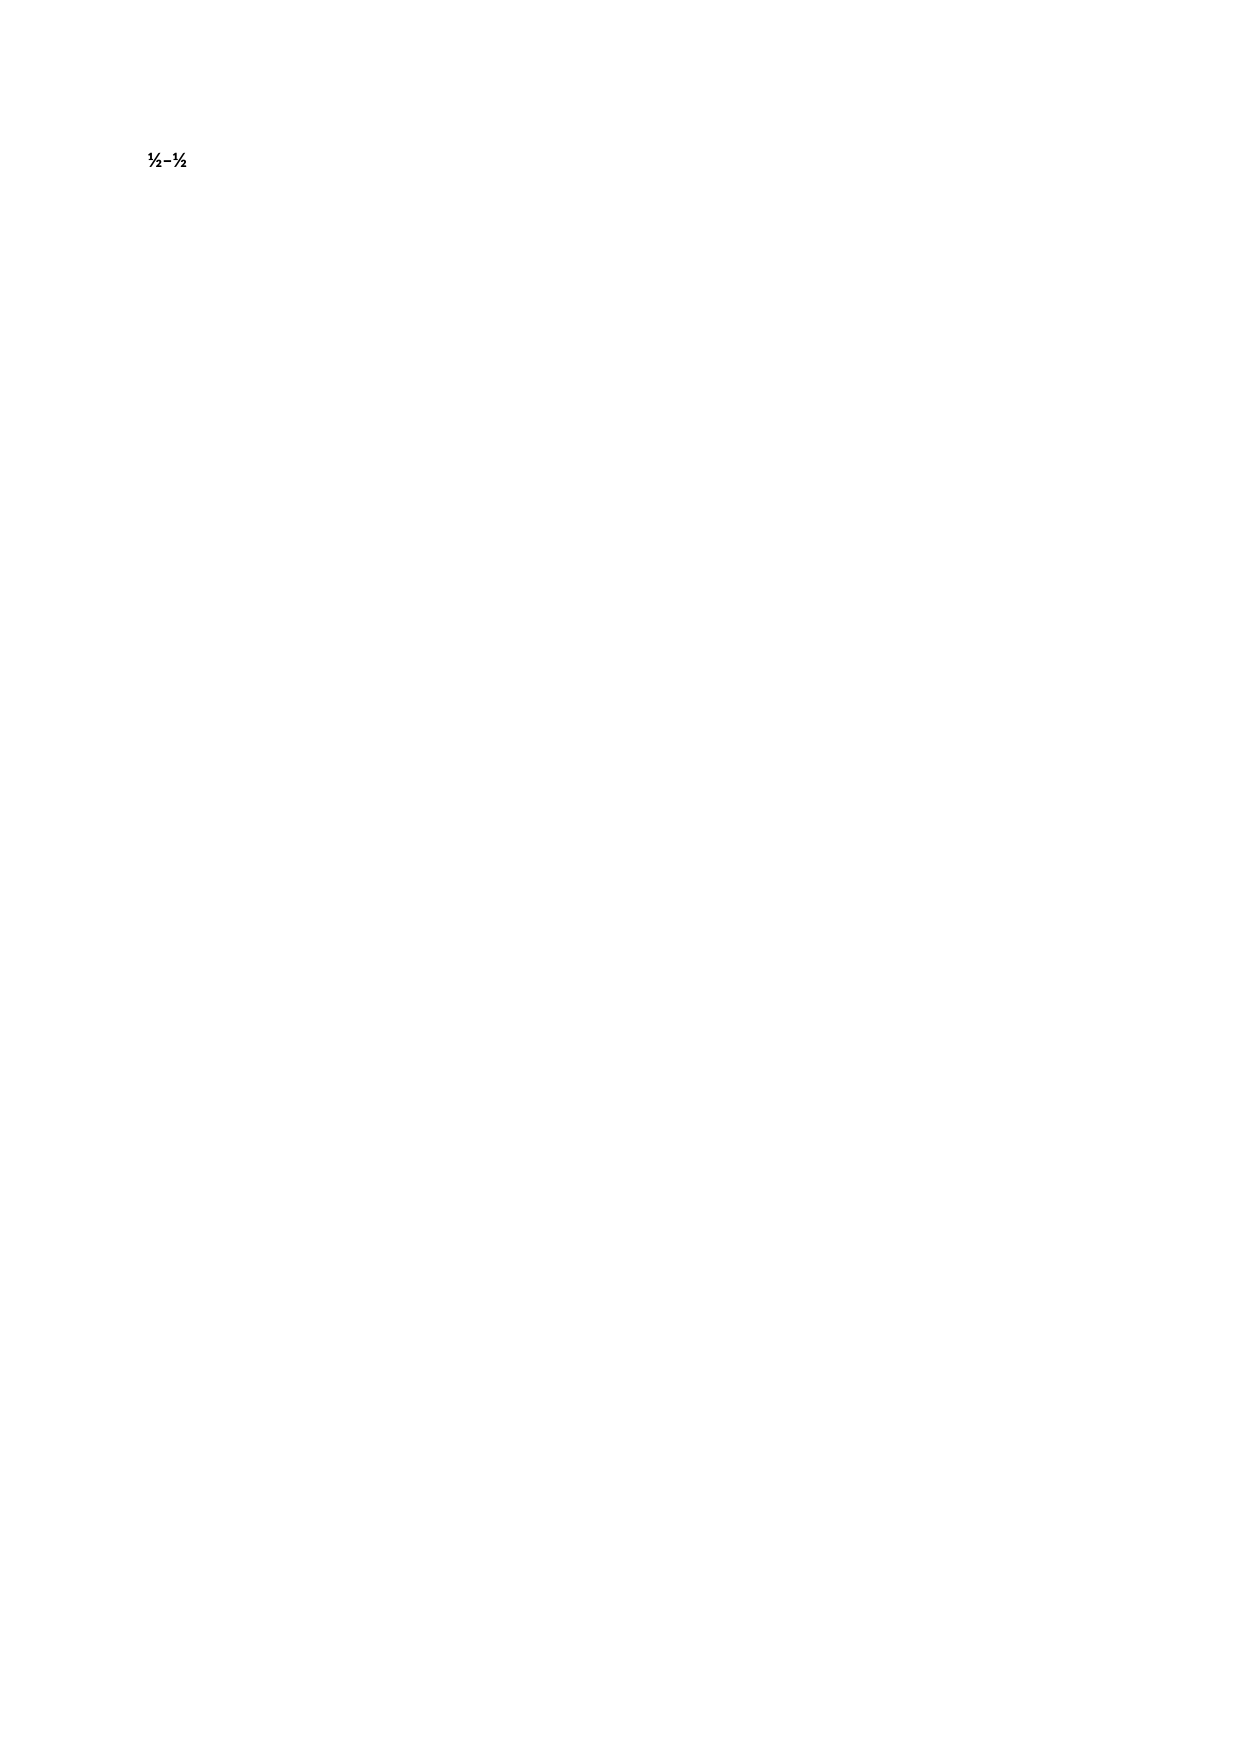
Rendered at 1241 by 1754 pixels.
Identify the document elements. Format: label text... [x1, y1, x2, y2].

text ½–½ [148, 148, 1093, 173]
